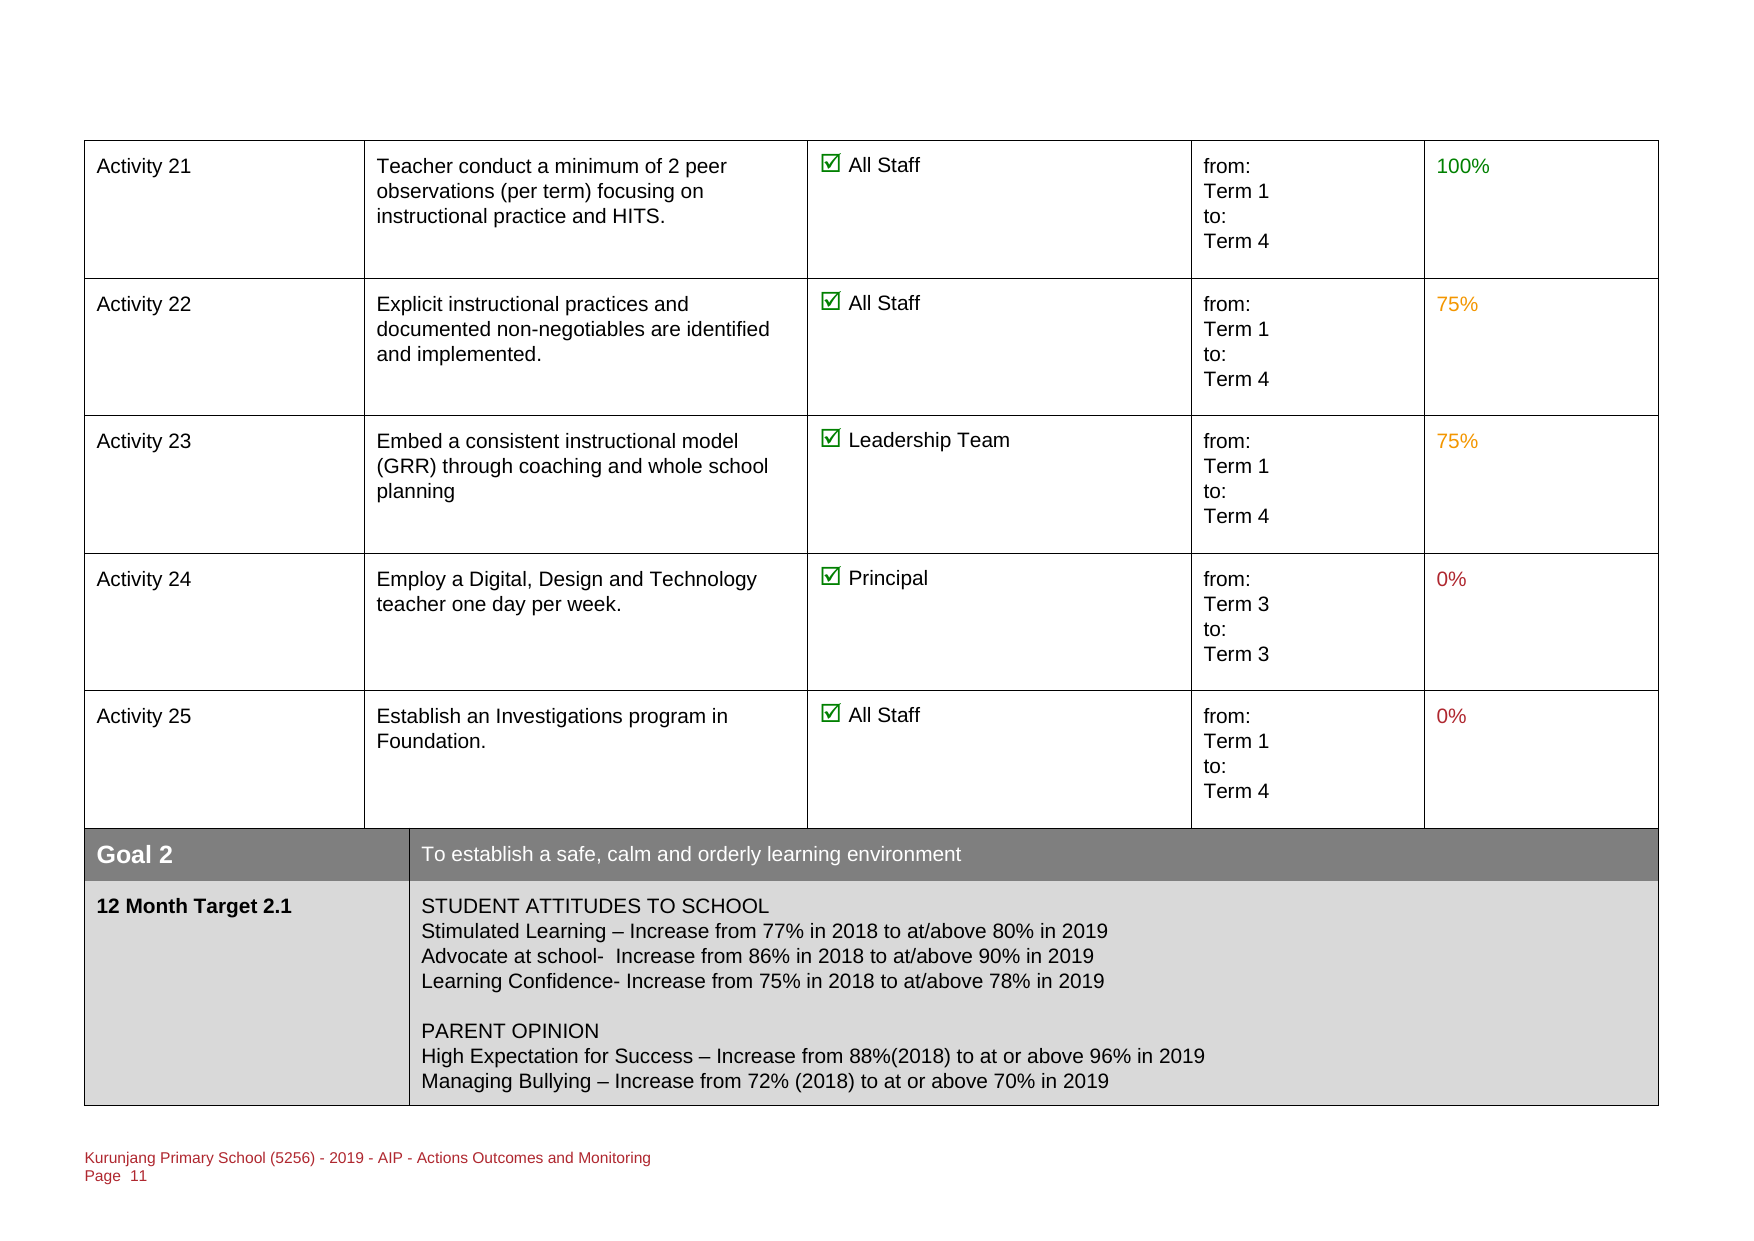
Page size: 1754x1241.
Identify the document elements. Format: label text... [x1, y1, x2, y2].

table_cell Explicit instructional practices and documented non-negotiables are identified and implemented. [365, 279, 807, 415]
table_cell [410, 881, 1658, 1105]
table_cell To establish a safe, calm and orderly learning environment [410, 829, 1658, 881]
table_cell 75% [1425, 279, 1658, 415]
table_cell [1192, 141, 1424, 277]
table_cell 75% [1425, 416, 1658, 552]
table_cell 0% [1425, 691, 1658, 827]
table_cell Leadership Team [808, 416, 1191, 552]
table_cell All Staff [808, 279, 1191, 415]
table_cell All Staff [808, 141, 1191, 277]
table_cell Activity 24 [85, 554, 364, 690]
table_cell Establish an Investigations program in Foundation. [365, 691, 807, 827]
table_cell from: Term 1 to: Term 4 [1192, 691, 1424, 827]
table_cell All Staff [808, 691, 1191, 827]
table_cell Embed a consistent instructional model (GRR) through coaching and whole school planning [365, 416, 807, 552]
table_cell from: Term 1 to: Term 4 [1192, 279, 1424, 415]
table_cell from: Term 3 to: Term 3 [1192, 554, 1424, 690]
table_cell Activity 23 [85, 416, 364, 552]
table_cell Goal 2 [85, 829, 409, 881]
table_cell Activity 25 [85, 691, 364, 827]
table_cell from: Term 1 to: Term 4 [1192, 416, 1424, 552]
table_cell Activity 22 [85, 279, 364, 415]
table_cell Principal [808, 554, 1191, 690]
table_cell Activity 21 [85, 141, 364, 277]
table_cell 0% [1425, 554, 1658, 690]
table_cell Employ a Digital, Design and Technology teacher one day per week. [365, 554, 807, 690]
table_cell 100% [1425, 141, 1658, 277]
table_cell 12 Month Target 2.1 [85, 881, 409, 1105]
table_cell Teacher conduct a minimum of 2 peer observations (per term) focusing on instructional practice and HITS. [365, 141, 807, 277]
